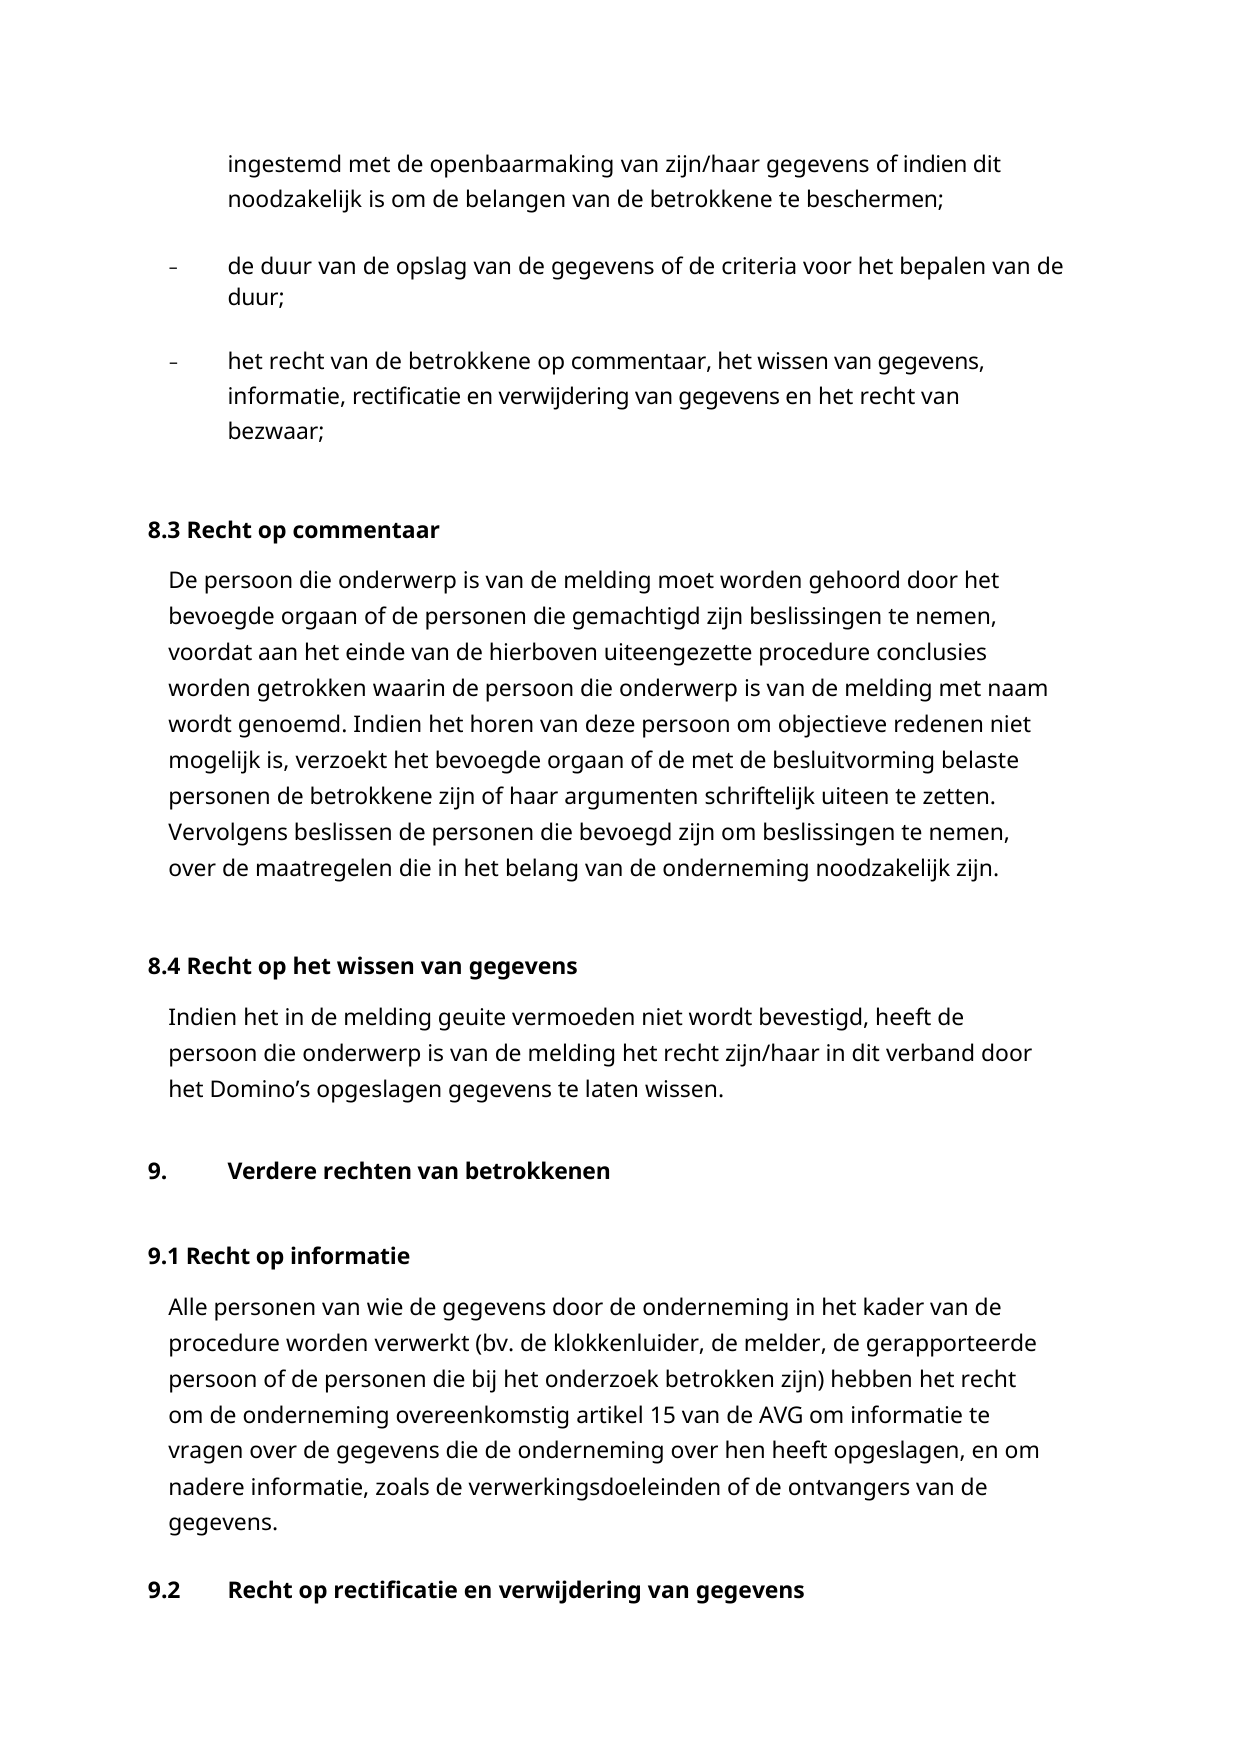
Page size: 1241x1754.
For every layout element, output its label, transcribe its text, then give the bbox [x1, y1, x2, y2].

text 8.3 Recht op commentaar [148, 513, 1093, 545]
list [168, 148, 1021, 214]
list het recht van de betrokkene op commentaar, het wissen van gegevens, informatie, rectificatie en verwijdering van gegevens en het recht van bezwaar; [168, 345, 1026, 447]
text Alle personen van wie de gegevens door de onderneming in het kader van de procedure worden verwerkt (bv. de klokkenluider, de melder, de gerapporteerde persoon of de personen die bij het onderzoek betrokken zijn) hebben het recht om de onderneming overeenkomstig artikel 15 van de AVG om informatie te vragen over de gegevens die de onderneming over hen heeft opgeslagen, en om nadere informatie, zoals de verwerkingsdoeleinden of de ontvangers van de gegevens. [168, 1291, 1042, 1538]
list de duur van de opslag van de gegevens of de criteria voor het bepalen van de duur; [168, 250, 1093, 312]
text 8.4 Recht op het wissen van gegevens [148, 950, 1093, 982]
text Indien het in de melding geuite vermoeden niet wordt bevestigd, heeft de persoon die onderwerp is van de melding het recht zijn/haar in dit verband door het Domino’s opgeslagen gegevens te laten wissen. [168, 1001, 1059, 1104]
text 9.2 Recht op rectificatie en verwijdering van gegevens [148, 1574, 1093, 1605]
text 9. Verdere rechten van betrokkenen [148, 1154, 1093, 1186]
text 9.1 Recht op informatie [148, 1240, 1093, 1272]
text De persoon die onderwerp is van de melding moet worden gehoord door het bevoegde orgaan of de personen die gemachtigd zijn beslissingen te nemen, voordat aan het einde van de hierboven uiteengezette procedure conclusies worden getrokken waarin de persoon die onderwerp is van de melding met naam wordt genoemd. Indien het horen van deze persoon om objectieve redenen niet mogelijk is, verzoekt het bevoegde orgaan of de met de besluitvorming belaste personen de betrokkene zijn of haar argumenten schriftelijk uiteen te zetten. Vervolgens beslissen de personen die bevoegd zijn om beslissingen te nemen, over de maatregelen die in het belang van de onderneming noodzakelijk zijn. [168, 564, 1059, 883]
